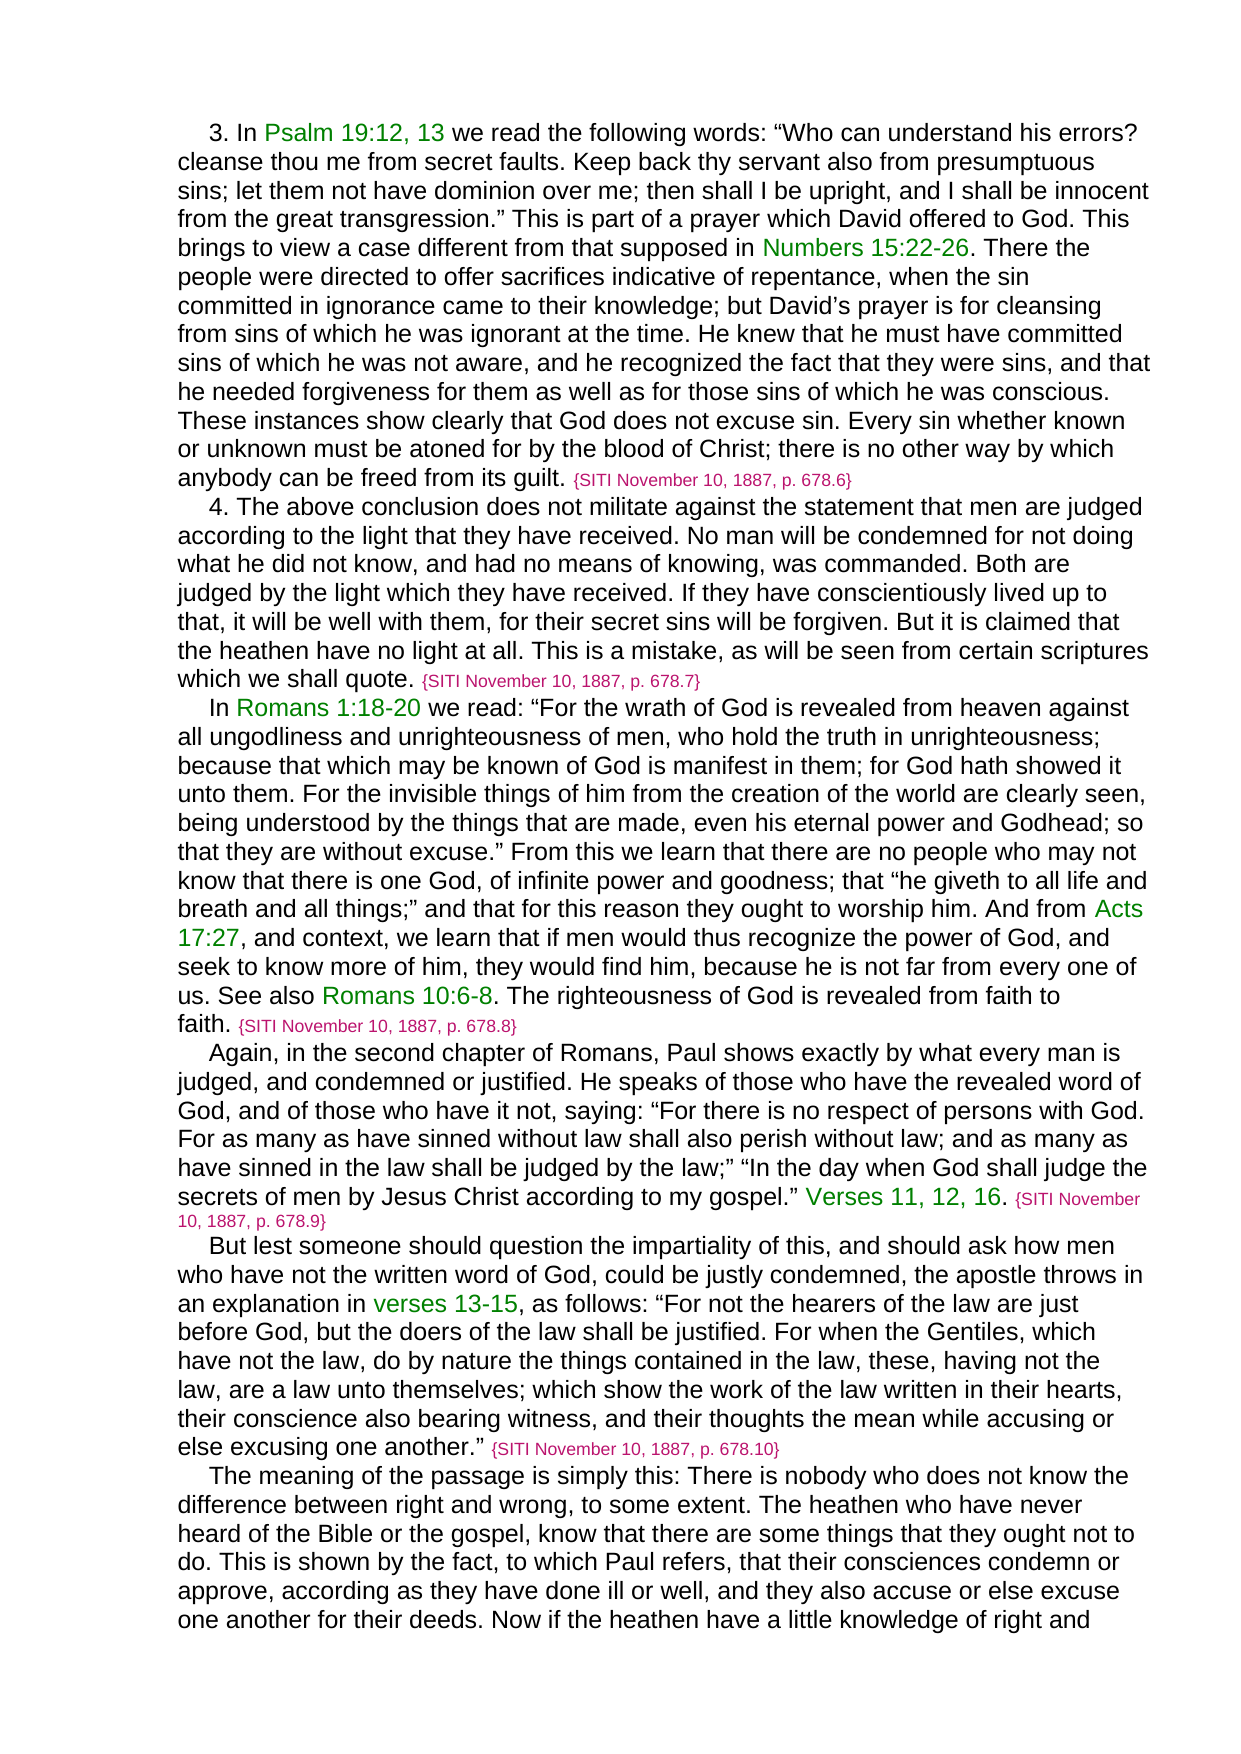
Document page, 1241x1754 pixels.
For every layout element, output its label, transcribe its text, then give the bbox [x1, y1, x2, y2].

text In Romans 1:18-20 we read: “For the wrath of God is revealed from heaven against all ungodliness and unrighteousness of men, who hold the truth in unrighteousness; because that which may be known of God is manifest in them; for God hath showed it unto them. For the invisible things of him from the creation of the world are clearly seen, being understood by the things that are made, even his eternal power and Godhead; so that they are without excuse.” From this we learn that there are no people who may not know that there is one God, of infinite power and goodness; that “he giveth to all life and breath and all things;” and that for this reason they ought to worship him. And from Acts 17:27, and context, we learn that if men would thus recognize the power of God, and seek to know more of him, they would find him, because he is not far from every one of us. See also Romans 10:6-8. The righteousness of God is revealed from faith to faith. {SITI November 10, 1887, p. 678.8} [177, 693, 1152, 1038]
text 4. The above conclusion does not militate against the statement that men are judged according to the light that they have received. No man will be condemned for not doing what he did not know, and had no means of knowing, was commanded. Both are judged by the light which they have received. If they have conscientiously lived up to that, it will be well with them, for their secret sins will be forgiven. But it is claimed that the heathen have no light at all. This is a mistake, as will be seen from certain scriptures which we shall quote. {SITI November 10, 1887, p. 678.7} [177, 492, 1152, 693]
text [177, 1461, 1152, 1633]
text Again, in the second chapter of Romans, Paul shows exactly by what every man is judged, and condemned or justified. He speaks of those who have the revealed word of God, and of those who have it not, saying: “For there is no respect of persons with God. For as many as have sinned without law shall also perish without law; and as many as have sinned in the law shall be judged by the law;” “In the day when God shall judge the secrets of men by Jesus Christ according to my gospel.” Verses 11, 12, 16. {SITI November 10, 1887, p. 678.9} [177, 1038, 1152, 1231]
text 3. In Psalm 19:12, 13 we read the following words: “Who can understand his errors? cleanse thou me from secret faults. Keep back thy servant also from presumptuous sins; let them not have dominion over me; then shall I be upright, and I shall be innocent from the great transgression.” This is part of a prayer which David offered to God. This brings to view a case different from that supposed in Numbers 15:22-26. There the people were directed to offer sacrifices indicative of repentance, when the sin committed in ignorance came to their knowledge; but David’s prayer is for cleansing from sins of which he was ignorant at the time. He knew that he must have committed sins of which he was not aware, and he recognized the fact that they were sins, and that he needed forgiveness for them as well as for those sins of which he was conscious. These instances show clearly that God does not excuse sin. Every sin whether known or unknown must be atoned for by the blood of Christ; there is no other way by which anybody can be freed from its guilt. {SITI November 10, 1887, p. 678.6} [177, 118, 1152, 492]
text But lest someone should question the impartiality of this, and should ask how men who have not the written word of God, could be justly condemned, the apostle throws in an explanation in verses 13-15, as follows: “For not the hearers of the law are just before God, but the doers of the law shall be justified. For when the Gentiles, which have not the law, do by nature the things contained in the law, these, having not the law, are a law unto themselves; which show the work of the law written in their hearts, their conscience also bearing witness, and their thoughts the mean while accusing or else excusing one another.” {SITI November 10, 1887, p. 678.10} [177, 1231, 1152, 1461]
